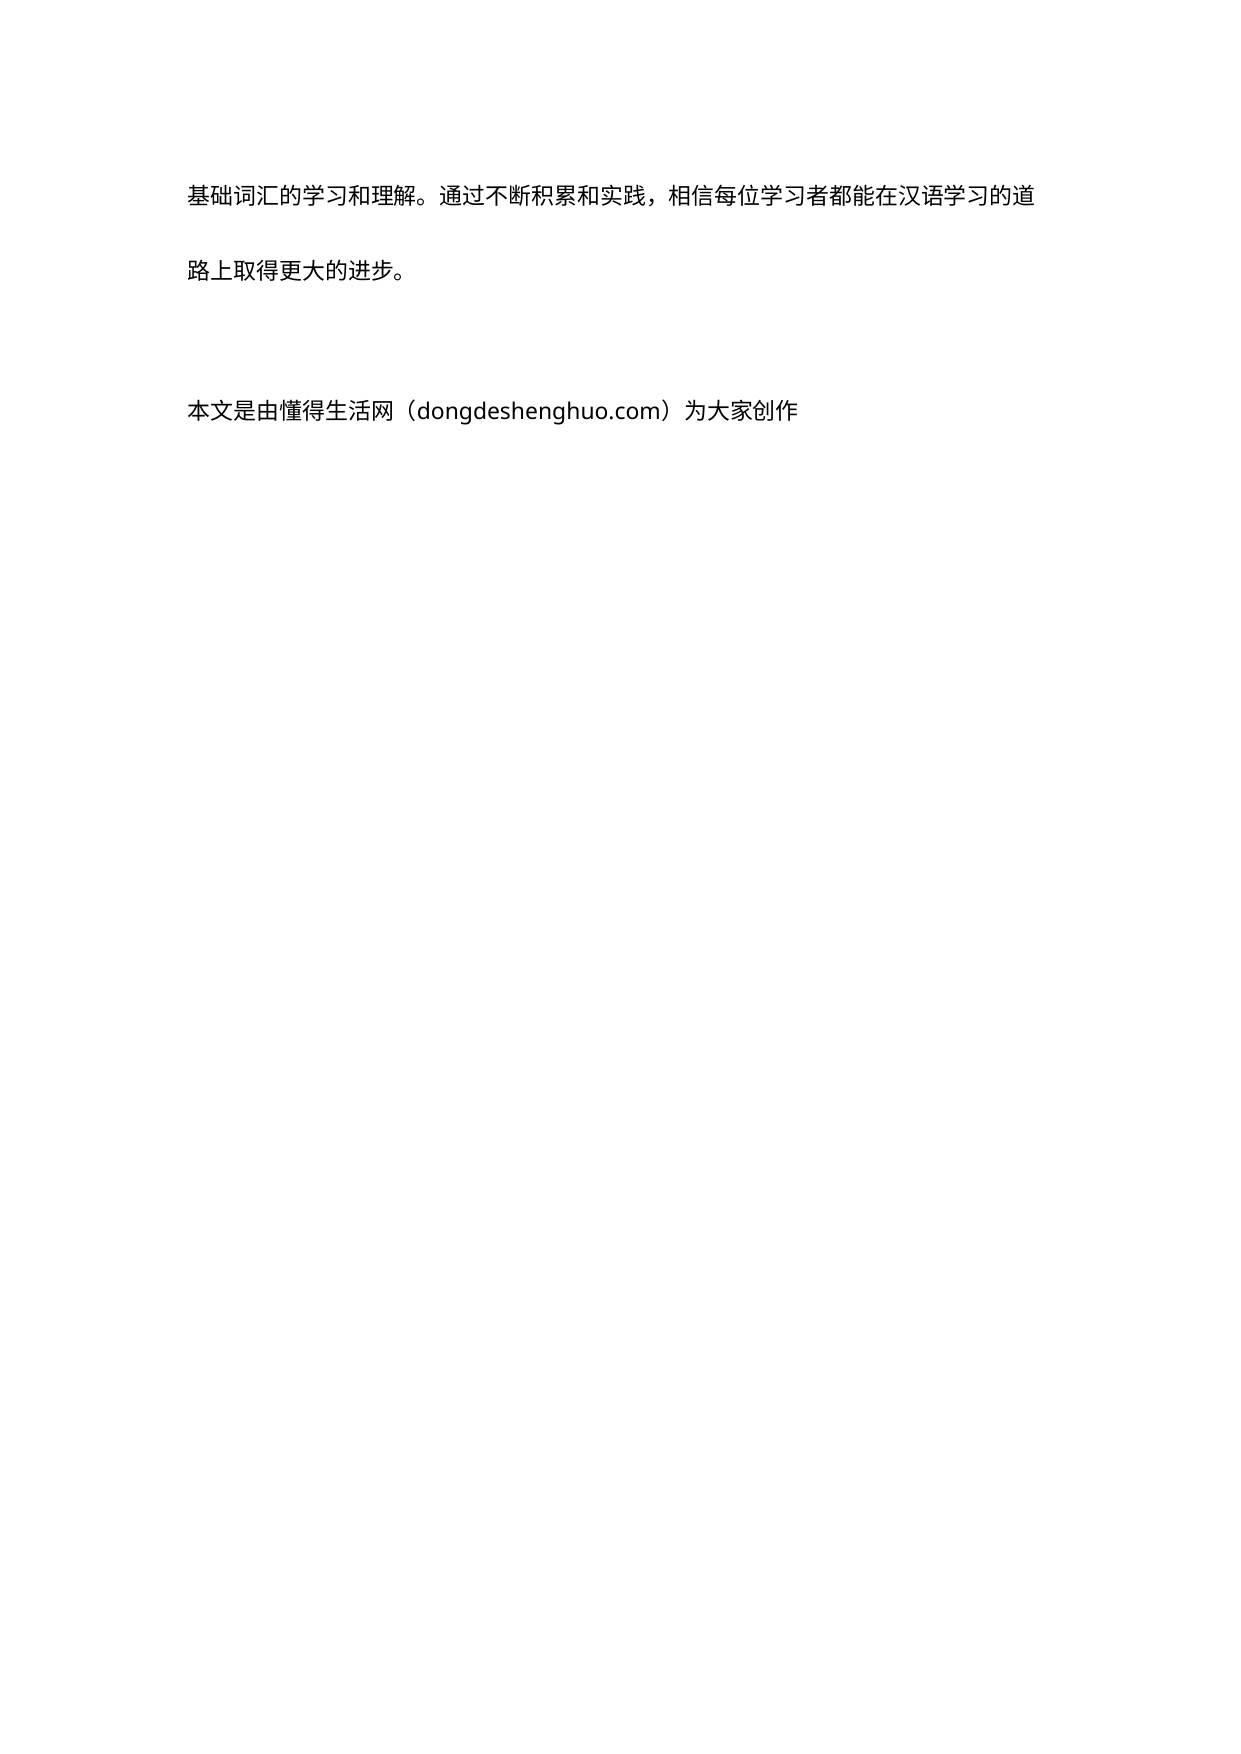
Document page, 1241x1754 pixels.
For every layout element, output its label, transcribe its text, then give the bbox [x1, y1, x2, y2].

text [187, 162, 1053, 302]
text 本文是由懂得生活网（dongdeshenghuo.com）为大家创作 [187, 377, 1053, 442]
